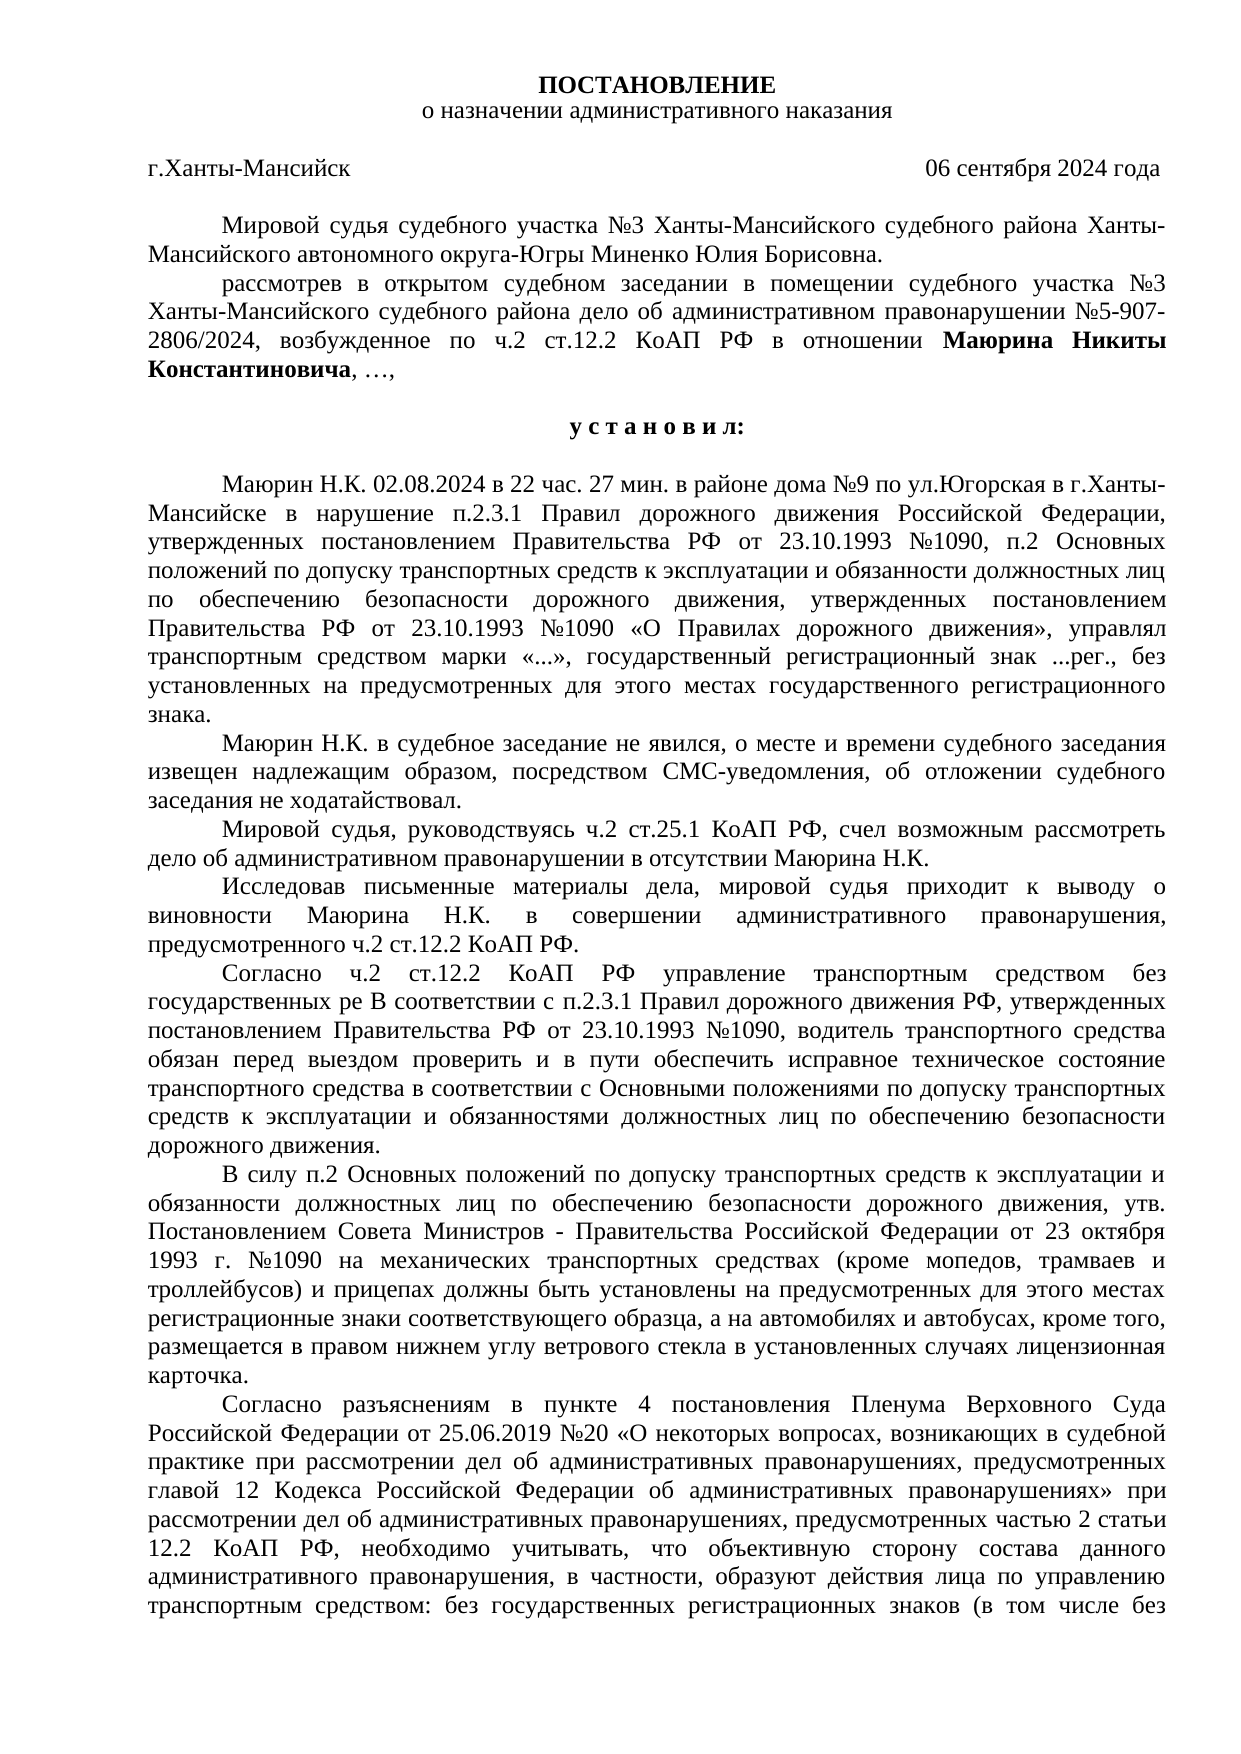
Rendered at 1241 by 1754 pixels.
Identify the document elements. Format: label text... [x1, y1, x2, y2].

text г.Ханты-Мансийск 06 сентября 2024 года [148, 153, 1167, 181]
title о назначении административного наказания [148, 99, 1167, 124]
text Мировой судья, руководствуясь ч.2 ст.25.1 КоАП РФ, счел возможным рассмотреть дело об административном правонарушении в отсутствии Маюрина Н.К. [148, 814, 1167, 871]
text Исследовав письменные материалы дела, мировой судья приходит к выводу о виновности Маюрина Н.К. в совершении административного правонарушения, предусмотренного ч.2 ст.12.2 КоАП РФ. [148, 871, 1167, 958]
text Мировой судья судебного участка №3 Ханты-Мансийского судебного района Ханты-Мансийского автономного округа-Югры Миненко Юлия Борисовна. [148, 210, 1167, 268]
text рассмотрев в открытом судебном заседании в помещении судебного участка №3 Ханты-Мансийского судебного района дело об административном правонарушении №5-907-2806/2024, возбужденное по ч.2 ст.12.2 КоАП РФ в отношении Маюрина Никиты Константиновича, …, [148, 268, 1167, 383]
text В силу п.2 Основных положений по допуску транспортных средств к эксплуатации и обязанности должностных лиц по обеспечению безопасности дорожного движения, утв. Постановлением Совета Министров - Правительства Российской Федерации от 23 октября 1993 г. №1090 на механических транспортных средствах (кроме мопедов, трамваев и троллейбусов) и прицепах должны быть установлены на предусмотренных для этого местах регистрационные знаки соответствующего образца, а на автомобилях и автобусах, кроме того, размещается в правом нижнем углу ветрового стекла в установленных случаях лицензионная карточка. [148, 1159, 1167, 1389]
title ПОСТАНОВЛЕНИЕ [148, 74, 1167, 99]
text Маюрин Н.К. в судебное заседание не явился, о месте и времени судебного заседания извещен надлежащим образом, посредством СМС-уведомления, об отложении судебного заседания не ходатайствовал. [148, 728, 1167, 814]
text Согласно ч.2 ст.12.2 КоАП РФ управление транспортным средством без государственных ре В соответствии с п.2.3.1 Правил дорожного движения РФ, утвержденных постановлением Правительства РФ от 23.10.1993 №1090, водитель транспортного средства обязан перед выездом проверить и в пути обеспечить исправное техническое состояние транспортного средства в соответствии с Основными положениями по допуску транспортных средств к эксплуатации и обязанностями должностных лиц по обеспечению безопасности дорожного движения. [148, 958, 1167, 1159]
text у с т а н о в и л: [148, 411, 1167, 440]
text Маюрин Н.К. 02.08.2024 в 22 час. 27 мин. в районе дома №9 по ул.Югорская в г.Ханты-Мансийске в нарушение п.2.3.1 Правил дорожного движения Российской Федерации, утвержденных постановлением Правительства РФ от 23.10.1993 №1090, п.2 Основных положений по допуску транспортных средств к эксплуатации и обязанности должностных лиц по обеспечению безопасности дорожного движения, утвержденных постановлением Правительства РФ от 23.10.1993 №1090 «О Правилах дорожного движения», управлял транспортным средством марки «...», государственный регистрационный знак ...рег., без установленных на предусмотренных для этого местах государственного регистрационного знака. [148, 469, 1167, 728]
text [148, 1389, 1167, 1619]
